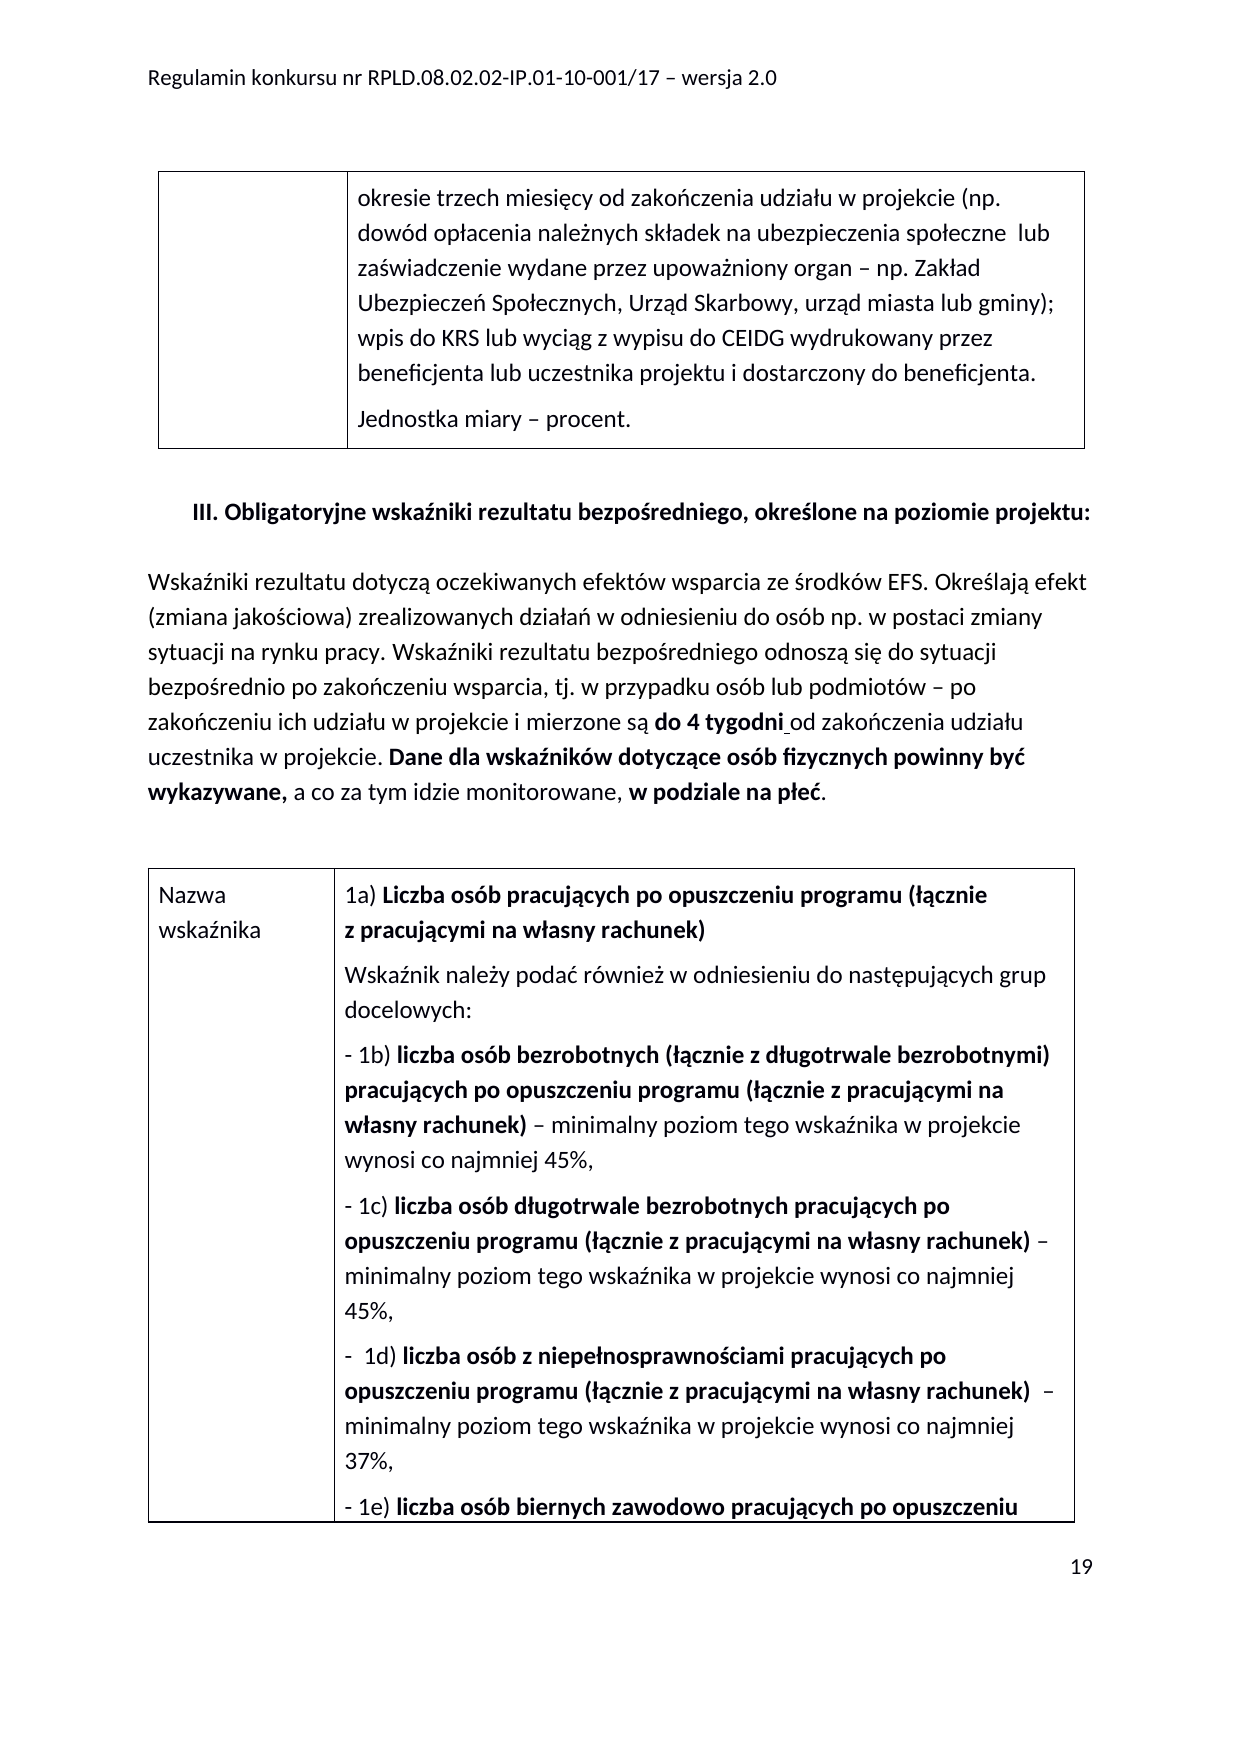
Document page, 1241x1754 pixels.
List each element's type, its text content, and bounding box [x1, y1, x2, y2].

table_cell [348, 172, 1084, 448]
text III. Obligatoryjne wskaźniki rezultatu bezpośredniego, określone na poziomie projektu: [192, 497, 1093, 527]
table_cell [159, 172, 347, 448]
text Wskaźniki rezultatu dotyczą oczekiwanych efektów wsparcia ze środków EFS. Określają efekt (zmiana jakościowa) zrealizowanych działań w odniesieniu do osób np. w postaci zmiany sytuacji na rynku pracy. Wskaźniki rezultatu bezpośredniego odnoszą się do sytuacji bezpośrednio po zakończeniu wsparcia, tj. w przypadku osób lub podmiotów – po zakończeniu ich udziału w projekcie i mierzone są do 4 tygodni od zakończenia udziału uczestnika w projekcie. Dane dla wskaźników dotyczące osób fizycznych powinny być wykazywane, a co za tym idzie monitorowane, w podziale na płeć. [148, 567, 1093, 807]
table_header Nazwa wskaźnika [149, 869, 334, 1521]
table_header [335, 869, 1074, 1521]
